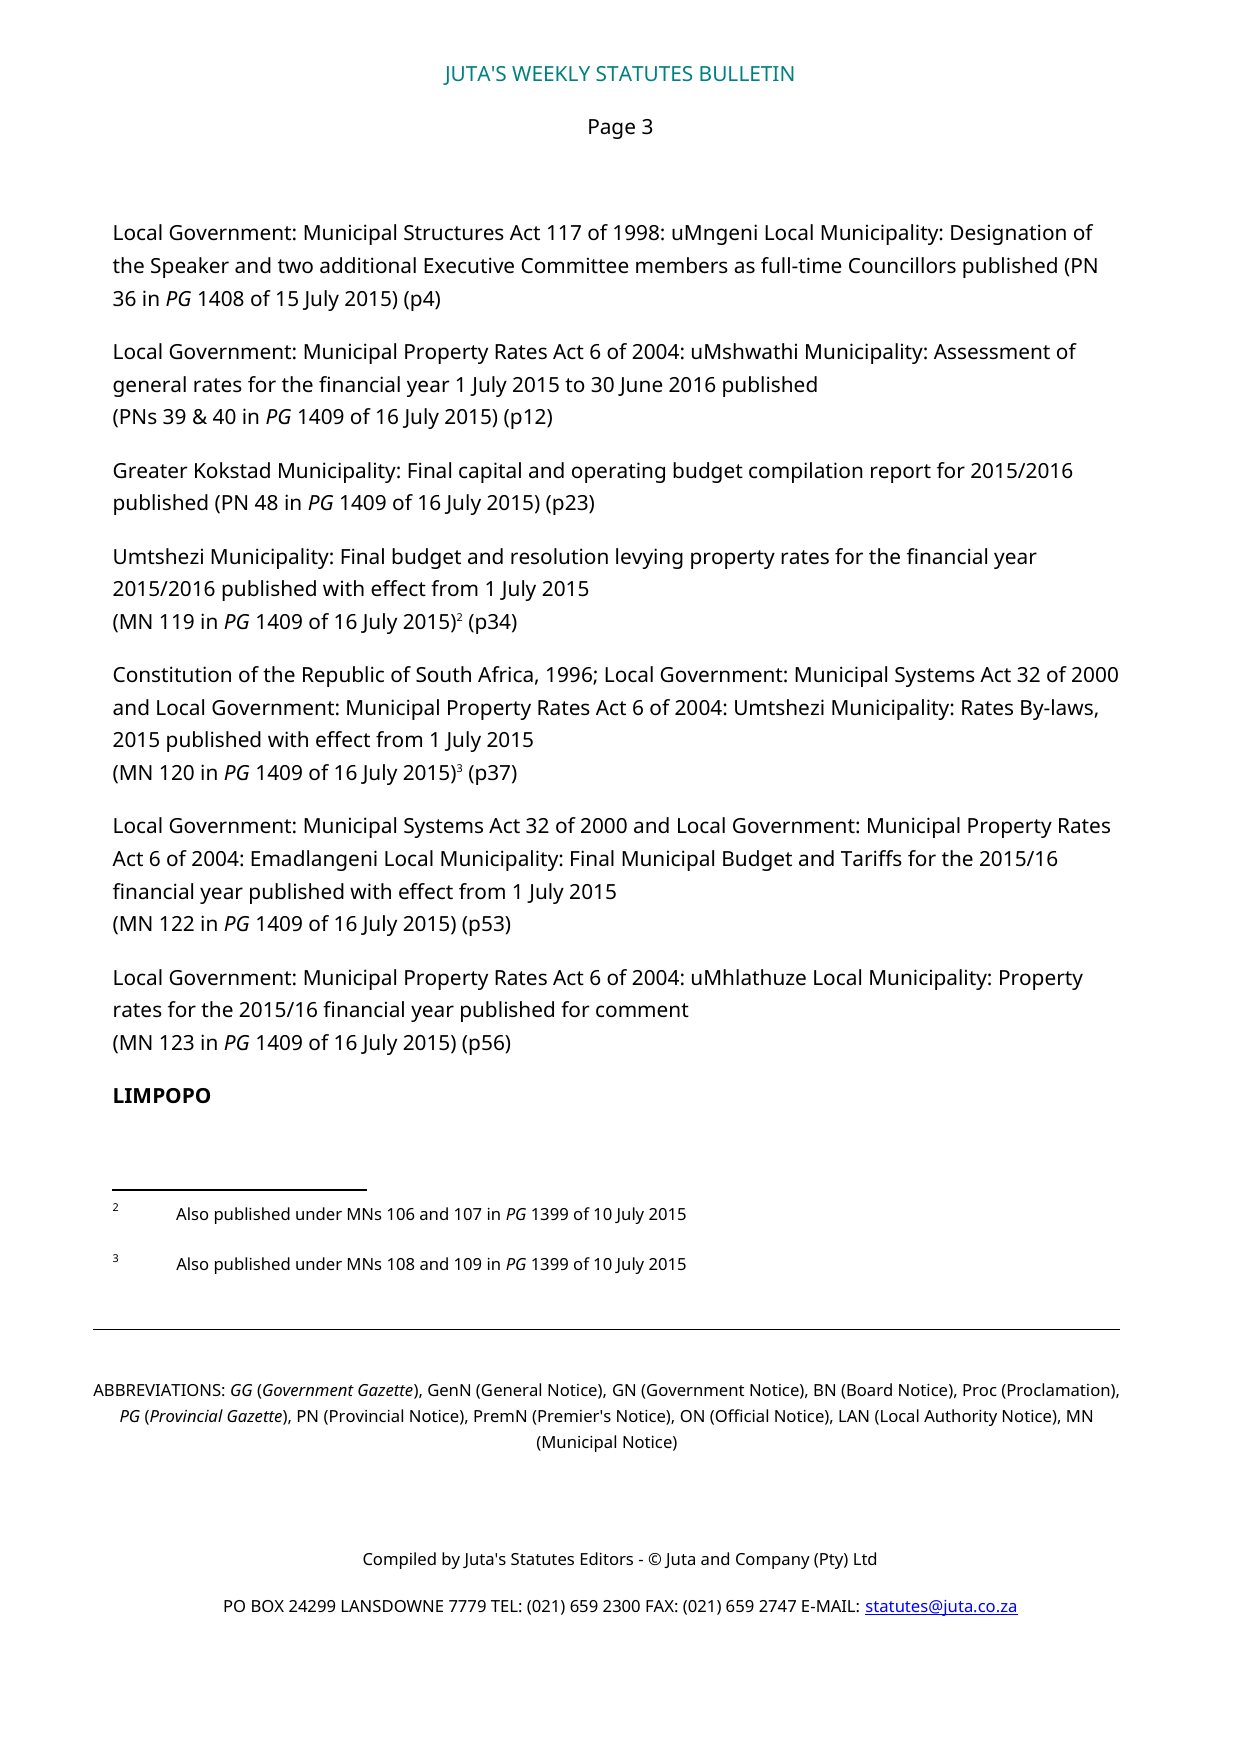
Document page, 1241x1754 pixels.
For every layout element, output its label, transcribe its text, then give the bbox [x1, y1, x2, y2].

text Constitution of the Republic of South Africa, 1996; Local Government: Municipal Systems Act 32 of 2000 and Local Government: Municipal Property Rates Act 6 of 2004: Umtshezi Municipality: Rates By-laws, 2015 published with effect from 1 July 2015 (MN 120 in PG 1409 of 16 July 2015) (p37) [112, 660, 1128, 787]
text Local Government: Municipal Property Rates Act 6 of 2004: uMhlathuze Local Municipality: Property rates for the 2015/16 financial year published for comment (MN 123 in PG 1409 of 16 July 2015) (p56) [112, 963, 1128, 1057]
text LIMPOPO [112, 1082, 1128, 1110]
text Greater Kokstad Municipality: Final capital and operating budget compilation report for 2015/2016 published (PN 48 in PG 1409 of 16 July 2015) (p23) [112, 456, 1128, 517]
text Local Government: Municipal Systems Act 32 of 2000 and Local Government: Municipal Property Rates Act 6 of 2004: Emadlangeni Local Municipality: Final Municipal Budget and Tariffs for the 2015/16 financial year published with effect from 1 July 2015 (MN 122 in PG 1409 of 16 July 2015) (p53) [112, 812, 1128, 938]
text Local Government: Municipal Property Rates Act 6 of 2004: uMshwathi Municipality: Assessment of general rates for the financial year 1 July 2015 to 30 June 2016 published (PNs 39 & 40 in PG 1409 of 16 July 2015) (p12) [112, 337, 1128, 431]
text Umtshezi Municipality: Final budget and resolution levying property rates for the financial year 2015/2016 published with effect from 1 July 2015 (MN 119 in PG 1409 of 16 July 2015) (p34) [112, 542, 1128, 635]
text Local Government: Municipal Structures Act 117 of 1998: uMngeni Local Municipality: Designation of the Speaker and two additional Executive Committee members as full-time Councillors published (PN 36 in PG 1408 of 15 July 2015) (p4) [112, 218, 1128, 312]
